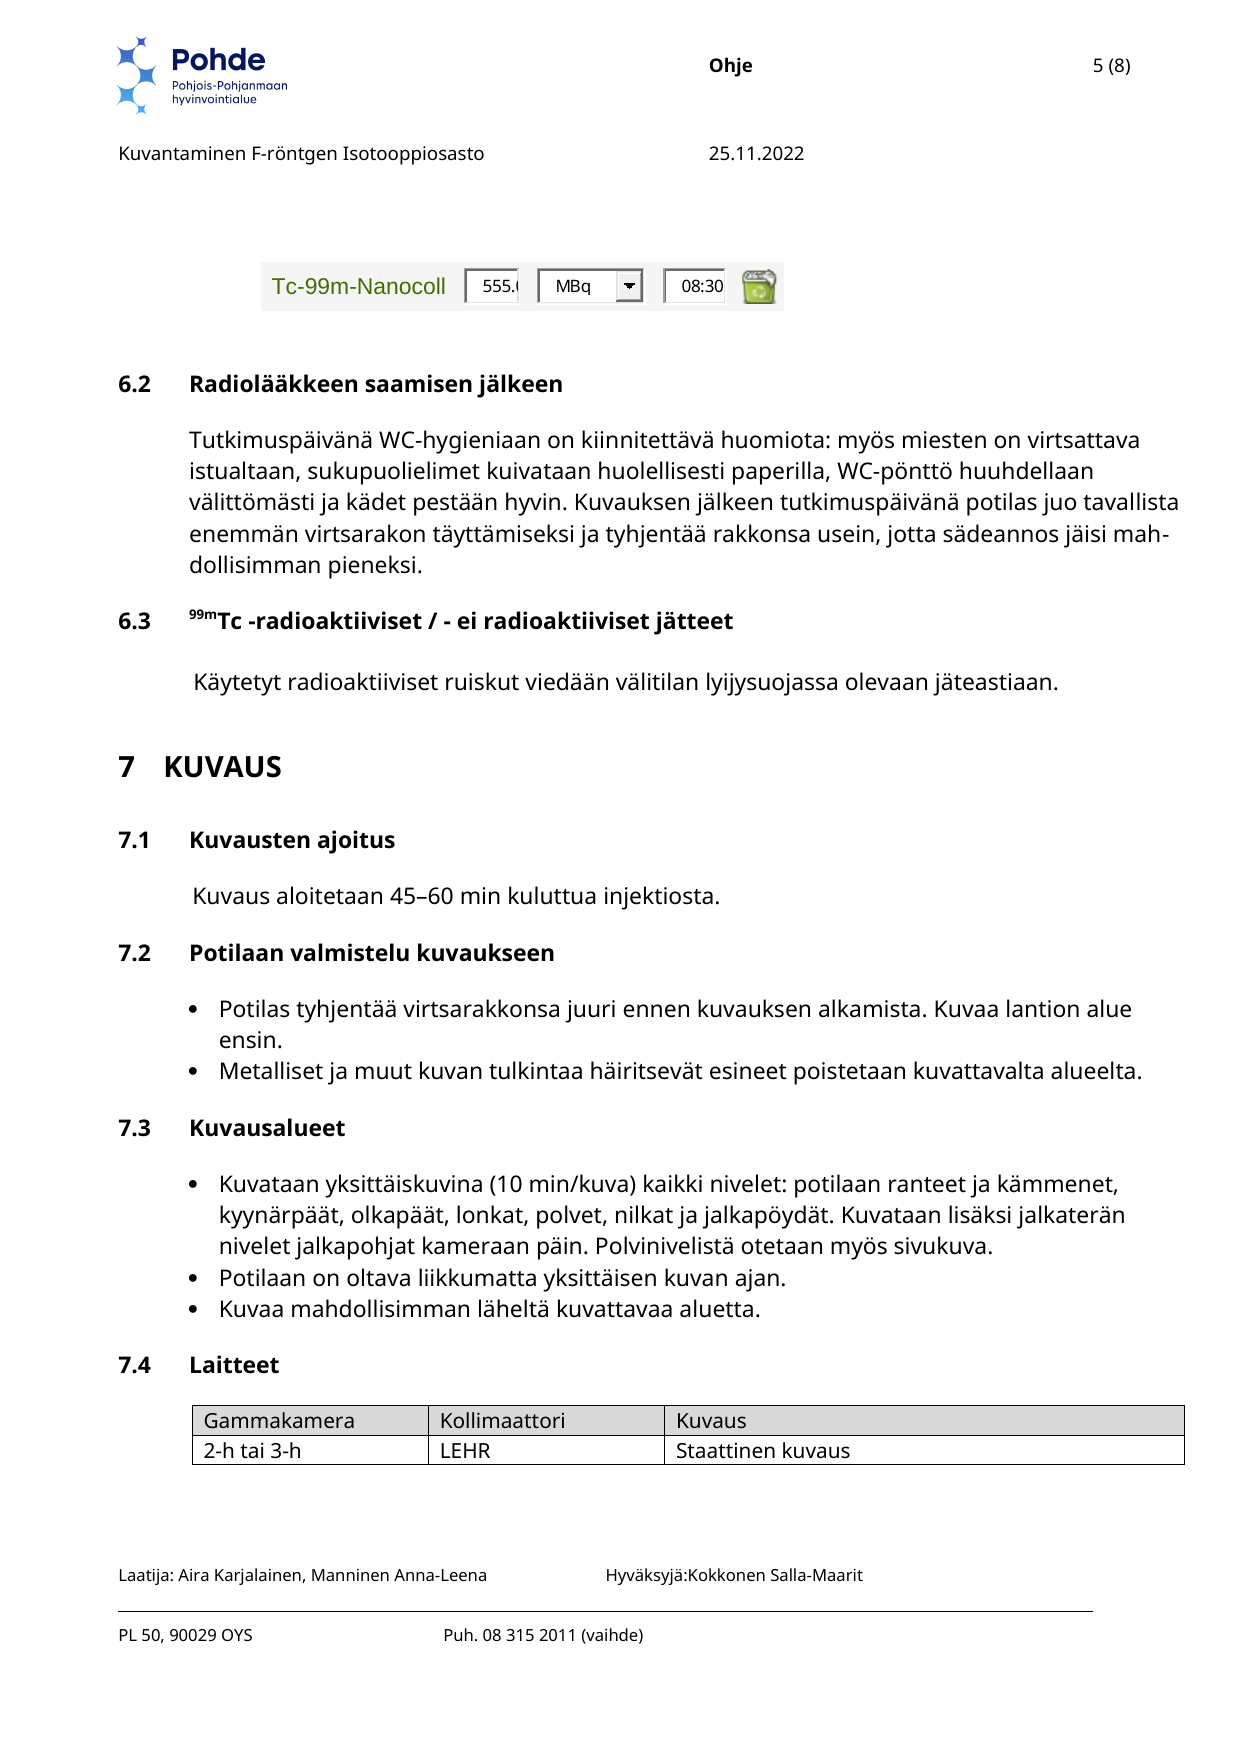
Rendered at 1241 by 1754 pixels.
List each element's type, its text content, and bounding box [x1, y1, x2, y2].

text Tutkimuspäivänä WC-hygieniaan on kiinnitettävä huomiota: myös miesten on virtsattava istualtaan, sukupuolielimet kuivataan huolellisesti paperilla, WC-pönttö huuhdellaan välittömästi ja kädet pestään hyvin. Kuvauksen jälkeen tutkimuspäivänä potilas juo tavallista enemmän virtsarakon täyttämiseksi ja tyhjentää rakkonsa usein, jotta sädeannos jäisi mahdollisimman pieneksi. [189, 424, 1181, 580]
subtitle 99mTc -radioaktiiviset / - ei radioaktiiviset jätteet [118, 605, 1181, 636]
list Potilaan on oltava liikkumatta yksittäisen kuvan ajan. [189, 1261, 1181, 1293]
subtitle Kuvausten ajoitus [118, 824, 1181, 855]
table_cell Staattinen kuvaus [665, 1436, 1184, 1464]
list Kuvaus aloitetaan 45–60 min kuluttua injektiosta. [192, 880, 1181, 911]
table_header Kollimaattori [429, 1406, 664, 1435]
list Kuvataan yksittäiskuvina (10 min/kuva) kaikki nivelet: potilaan ranteet ja kämmenet, kyynärpäät, olkapäät, lonkat, polvet, nilkat ja jalkapöydät. Kuvataan lisäksi jalkaterän nivelet jalkapohjat kameraan päin. Polvinivelistä otetaan myös sivukuva. [189, 1168, 1181, 1261]
picture [116, 36, 288, 115]
table_header [735, 262, 784, 311]
subtitle Kuvausalueet [118, 1111, 1181, 1143]
table_header [456, 262, 528, 311]
subtitle Radiolääkkeen saamisen jälkeen [118, 368, 1181, 399]
table_cell LEHR [429, 1436, 664, 1464]
table_header Gammakamera [193, 1406, 428, 1435]
picture [742, 269, 777, 304]
subtitle KUVAUS [118, 747, 1181, 786]
list Potilas tyhjentää virtsarakkonsa juuri ennen kuvauksen alkamista. Kuvaa lantion alue ensin. [189, 993, 1181, 1055]
subtitle Potilaan valmistelu kuvaukseen [118, 936, 1181, 968]
subtitle Laitteet [118, 1349, 1181, 1380]
table_cell 2-h tai 3-h [193, 1436, 428, 1464]
list Metalliset ja muut kuvan tulkintaa häiritsevät esineet poistetaan kuvattavalta alueelta. [189, 1055, 1181, 1086]
table_header [655, 262, 735, 311]
list Käytetyt radioaktiiviset ruiskut viedään välitilan lyijysuojassa olevaan jäteastiaan. [193, 666, 1181, 697]
table_header Kuvaus [665, 1406, 1184, 1435]
list Kuvaa mahdollisimman läheltä kuvattavaa aluetta. [189, 1293, 1181, 1324]
table_header Tc-99m-Nanocoll [261, 262, 456, 311]
table_header [528, 262, 655, 311]
